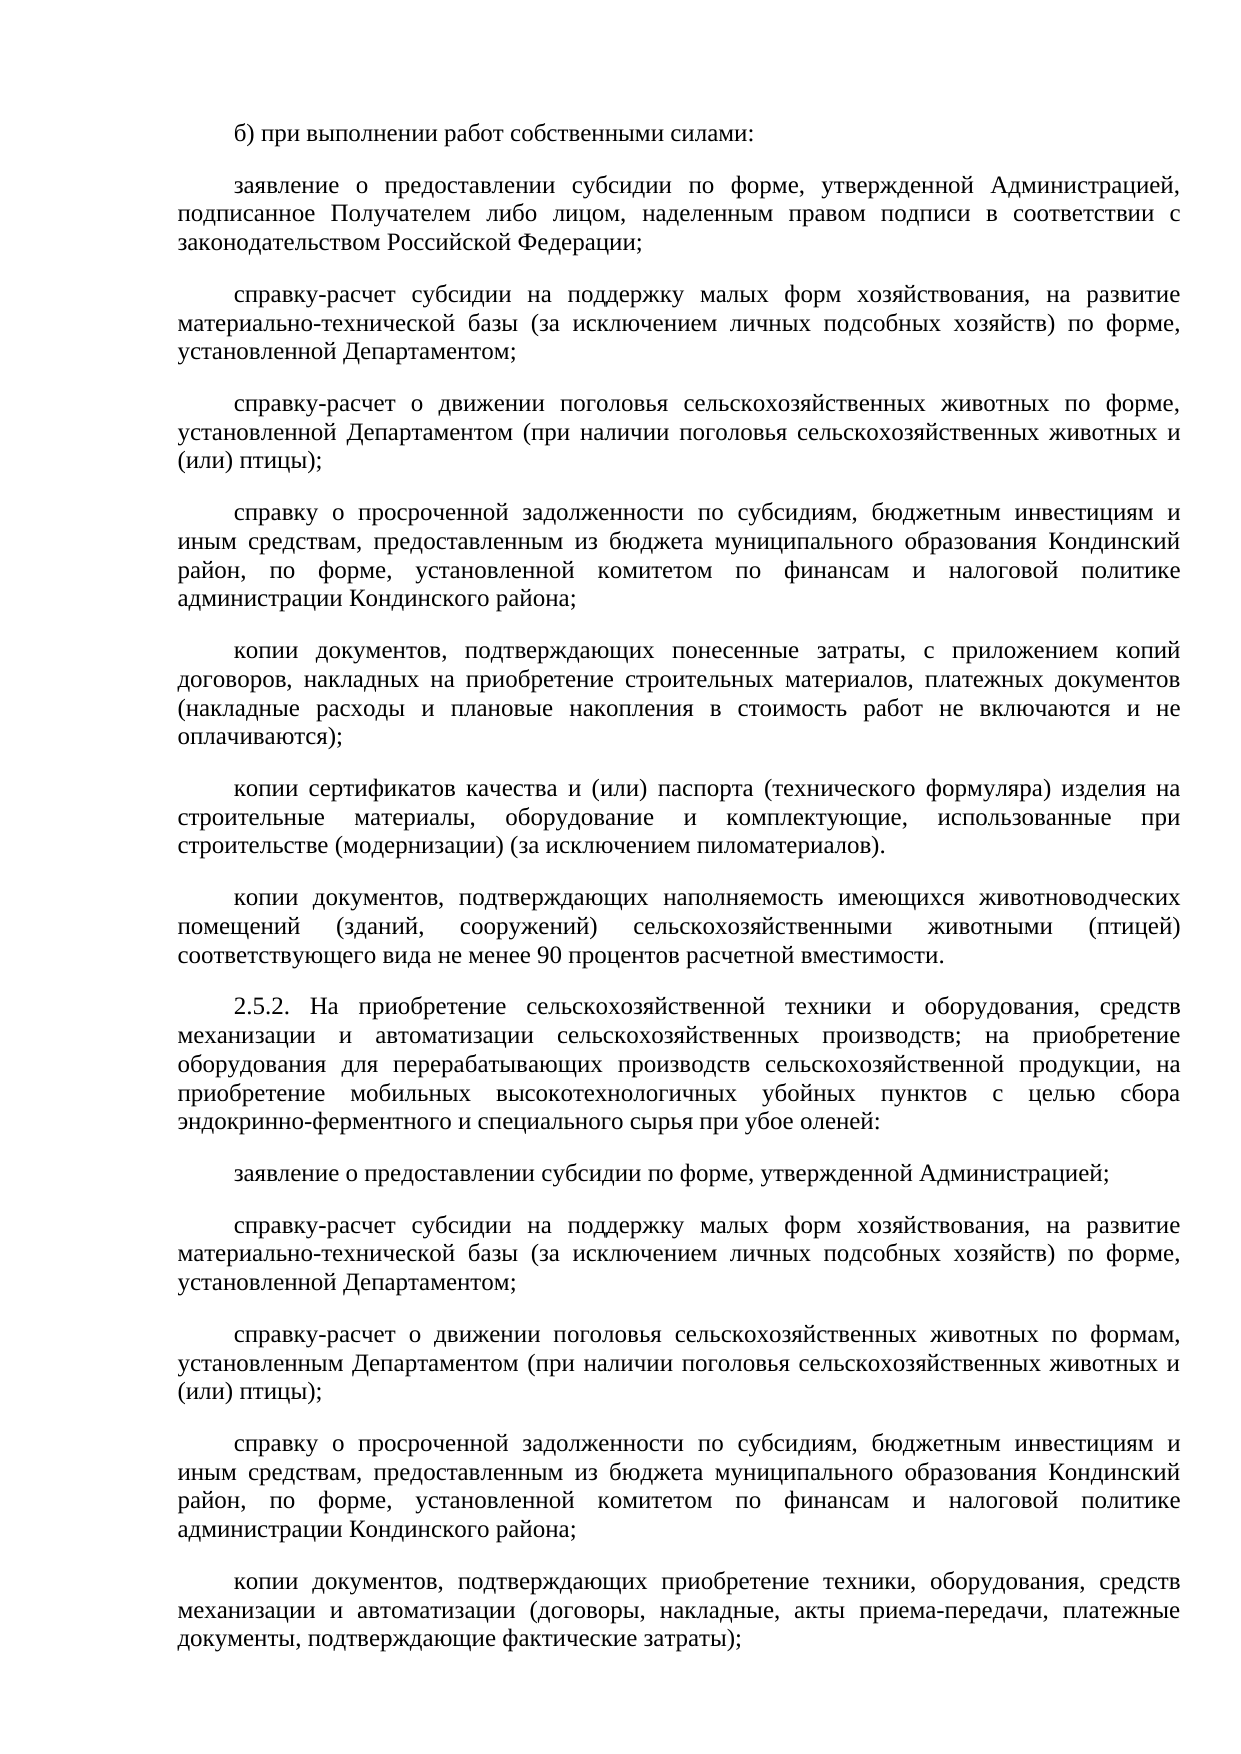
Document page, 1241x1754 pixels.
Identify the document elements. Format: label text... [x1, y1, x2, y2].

text копии сертификатов качества и (или) паспорта (технического формуляра) изделия на строительные материалы, оборудование и комплектующие, использованные при строительстве (модернизации) (за исключением пиломатериалов). [177, 773, 1181, 859]
text справку-расчет о движении поголовья сельскохозяйственных животных по формам, установленным Департаментом (при наличии поголовья сельскохозяйственных животных и (или) птицы); [177, 1319, 1181, 1405]
text справку-расчет субсидии на поддержку малых форм хозяйствования, на развитие материально-технической базы (за исключением личных подсобных хозяйств) по форме, установленной Департаментом; [177, 279, 1181, 365]
text справку о просроченной задолженности по субсидиям, бюджетным инвестициям и иным средствам, предоставленным из бюджета муниципального образования Кондинский район, по форме, установленной комитетом по финансам и налоговой политике администрации Кондинского района; [177, 497, 1181, 612]
text копии документов, подтверждающих понесенные затраты, с приложением копий договоров, накладных на приобретение строительных материалов, платежных документов (накладные расходы и плановые накопления в стоимость работ не включаются и не оплачиваются); [177, 635, 1181, 750]
text справку-расчет субсидии на поддержку малых форм хозяйствования, на развитие материально-технической базы (за исключением личных подсобных хозяйств) по форме, установленной Департаментом; [177, 1210, 1181, 1296]
text 2.5.2. На приобретение сельскохозяйственной техники и оборудования, средств механизации и автоматизации сельскохозяйственных производств; на приобретение оборудования для перерабатывающих производств сельскохозяйственной продукции, на приобретение мобильных высокотехнологичных убойных пунктов с целью сбора эндокринно-ферментного и специального сырья при убое оленей: [177, 991, 1181, 1135]
text б) при выполнении работ собственными силами: [177, 118, 1181, 147]
text заявление о предоставлении субсидии по форме, утвержденной Администрацией; [177, 1158, 1181, 1187]
text копии документов, подтверждающих наполняемость имеющихся животноводческих помещений (зданий, сооружений) сельскохозяйственными животными (птицей) соответствующего вида не менее 90 процентов расчетной вместимости. [177, 882, 1181, 968]
text копии документов, подтверждающих приобретение техники, оборудования, средств механизации и автоматизации (договоры, накладные, акты приема-передачи, платежные документы, подтверждающие фактические затраты); [177, 1566, 1181, 1652]
text заявление о предоставлении субсидии по форме, утвержденной Администрацией, подписанное Получателем либо лицом, наделенным правом подписи в соответствии с законодательством Российской Федерации; [177, 170, 1181, 256]
text справку-расчет о движении поголовья сельскохозяйственных животных по форме, установленной Департаментом (при наличии поголовья сельскохозяйственных животных и (или) птицы); [177, 388, 1181, 474]
text справку о просроченной задолженности по субсидиям, бюджетным инвестициям и иным средствам, предоставленным из бюджета муниципального образования Кондинский район, по форме, установленной комитетом по финансам и налоговой политике администрации Кондинского района; [177, 1428, 1181, 1543]
